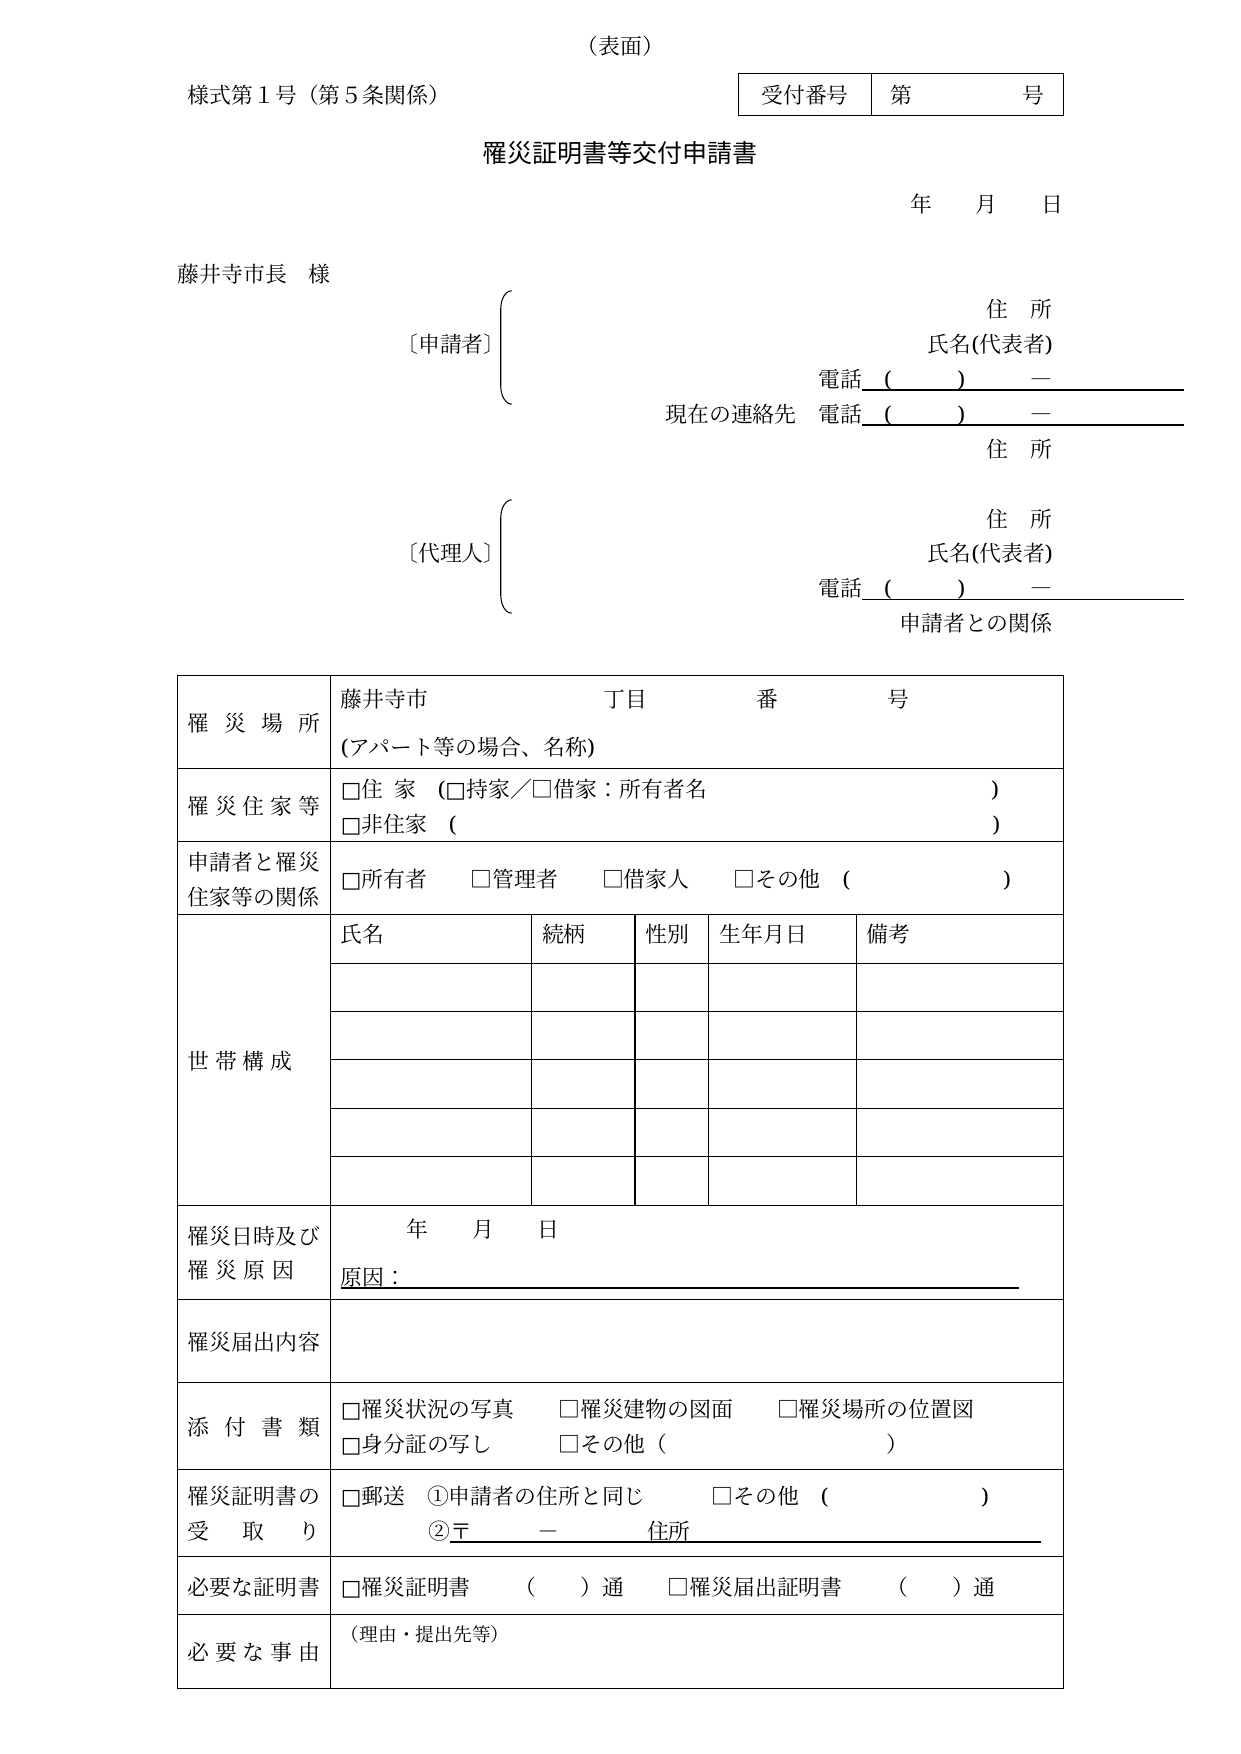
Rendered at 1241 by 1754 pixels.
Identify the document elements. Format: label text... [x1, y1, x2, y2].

table_header 様式第１号（第５条関係） [177, 73, 738, 115]
table_cell 罹災届出内容 [178, 1300, 330, 1382]
table_header 住所 氏名(代表者) 電話 ( ) ― 現在の連絡先 電話 ( ) ― 住 所 [505, 291, 1052, 465]
table_cell 続柄 [532, 915, 634, 962]
table_cell 性別 [636, 915, 708, 962]
table_cell [857, 964, 1063, 1011]
table_cell [532, 1060, 634, 1108]
table_header 第 号 [872, 74, 1063, 115]
table_cell 必要な事由 [178, 1615, 330, 1687]
table_cell [709, 1060, 856, 1108]
table_header 〔申請者〕 [177, 291, 505, 465]
table_cell 生年月日 [709, 915, 856, 962]
table_cell 年 月 日 原因： [331, 1206, 1063, 1298]
table_header 罹災場所 [178, 676, 330, 768]
table_cell □住家 (□持家／□借家：所有者名 ) □非住家 ( ) [331, 769, 1063, 841]
table_cell □罹災状況の写真 □罹災建物の図面 □罹災場所の位置図 □身分証の写し □その他（ ） [331, 1383, 1063, 1469]
table_cell [331, 1060, 531, 1108]
table_cell 添付書類 [178, 1383, 330, 1469]
table_cell [857, 1012, 1063, 1059]
table_header 住所 氏名(代表者) 電話 ( ) ― 申請者との関係 [505, 500, 1052, 640]
table_cell [331, 964, 531, 1011]
table_cell （理由・提出先等） [331, 1615, 1063, 1687]
table_cell 氏名 [331, 915, 531, 962]
table_cell [532, 1012, 634, 1059]
text 藤井寺市長 様 [177, 256, 1063, 291]
table_cell [709, 964, 856, 1011]
table_cell [636, 1060, 708, 1108]
table_cell [331, 1012, 531, 1059]
table_cell [331, 1109, 531, 1156]
table_cell 世 帯 構 成 [178, 915, 330, 1205]
table_cell [331, 1157, 531, 1205]
table_cell [532, 964, 634, 1011]
table_cell [636, 964, 708, 1011]
table_cell □罹災証明書 （ ）通 □罹災届出証明書 （ ）通 [331, 1557, 1063, 1614]
table_cell 備考 [857, 915, 1063, 962]
table_cell [857, 1157, 1063, 1205]
table_cell [636, 1157, 708, 1205]
table_cell 必要な証明書 [178, 1557, 330, 1614]
table_cell [636, 1109, 708, 1156]
table_cell □郵送 ①申請者の住所と同じ □その他 ( ) ②〒 － 住所 [331, 1470, 1063, 1556]
text 罹災証明書等交付申請書 [177, 116, 1063, 186]
table_cell [857, 1109, 1063, 1156]
table_cell [331, 1300, 1063, 1382]
table_header 藤井寺市 丁目 番 号 (アパート等の場合、名称) [331, 676, 1063, 768]
table_cell 申請者と罹災住家等の関係 [178, 842, 330, 914]
table_cell [532, 1109, 634, 1156]
table_header 受付番号 [739, 74, 871, 115]
table_cell 罹災日時及び罹災原因 [178, 1206, 330, 1298]
table_cell [709, 1012, 856, 1059]
table_cell [636, 1012, 708, 1059]
table_cell [709, 1109, 856, 1156]
table_cell [709, 1157, 856, 1205]
table_header 〔代理人〕 [177, 500, 505, 640]
table_cell 罹災証明書の受取り [178, 1470, 330, 1556]
table_cell 罹災住家等 [178, 769, 330, 841]
table_cell [532, 1157, 634, 1205]
text 年 月 日 [177, 186, 1063, 221]
table_cell [857, 1060, 1063, 1108]
table_cell □所有者 □管理者 □借家人 □その他 ( ) [331, 842, 1063, 914]
